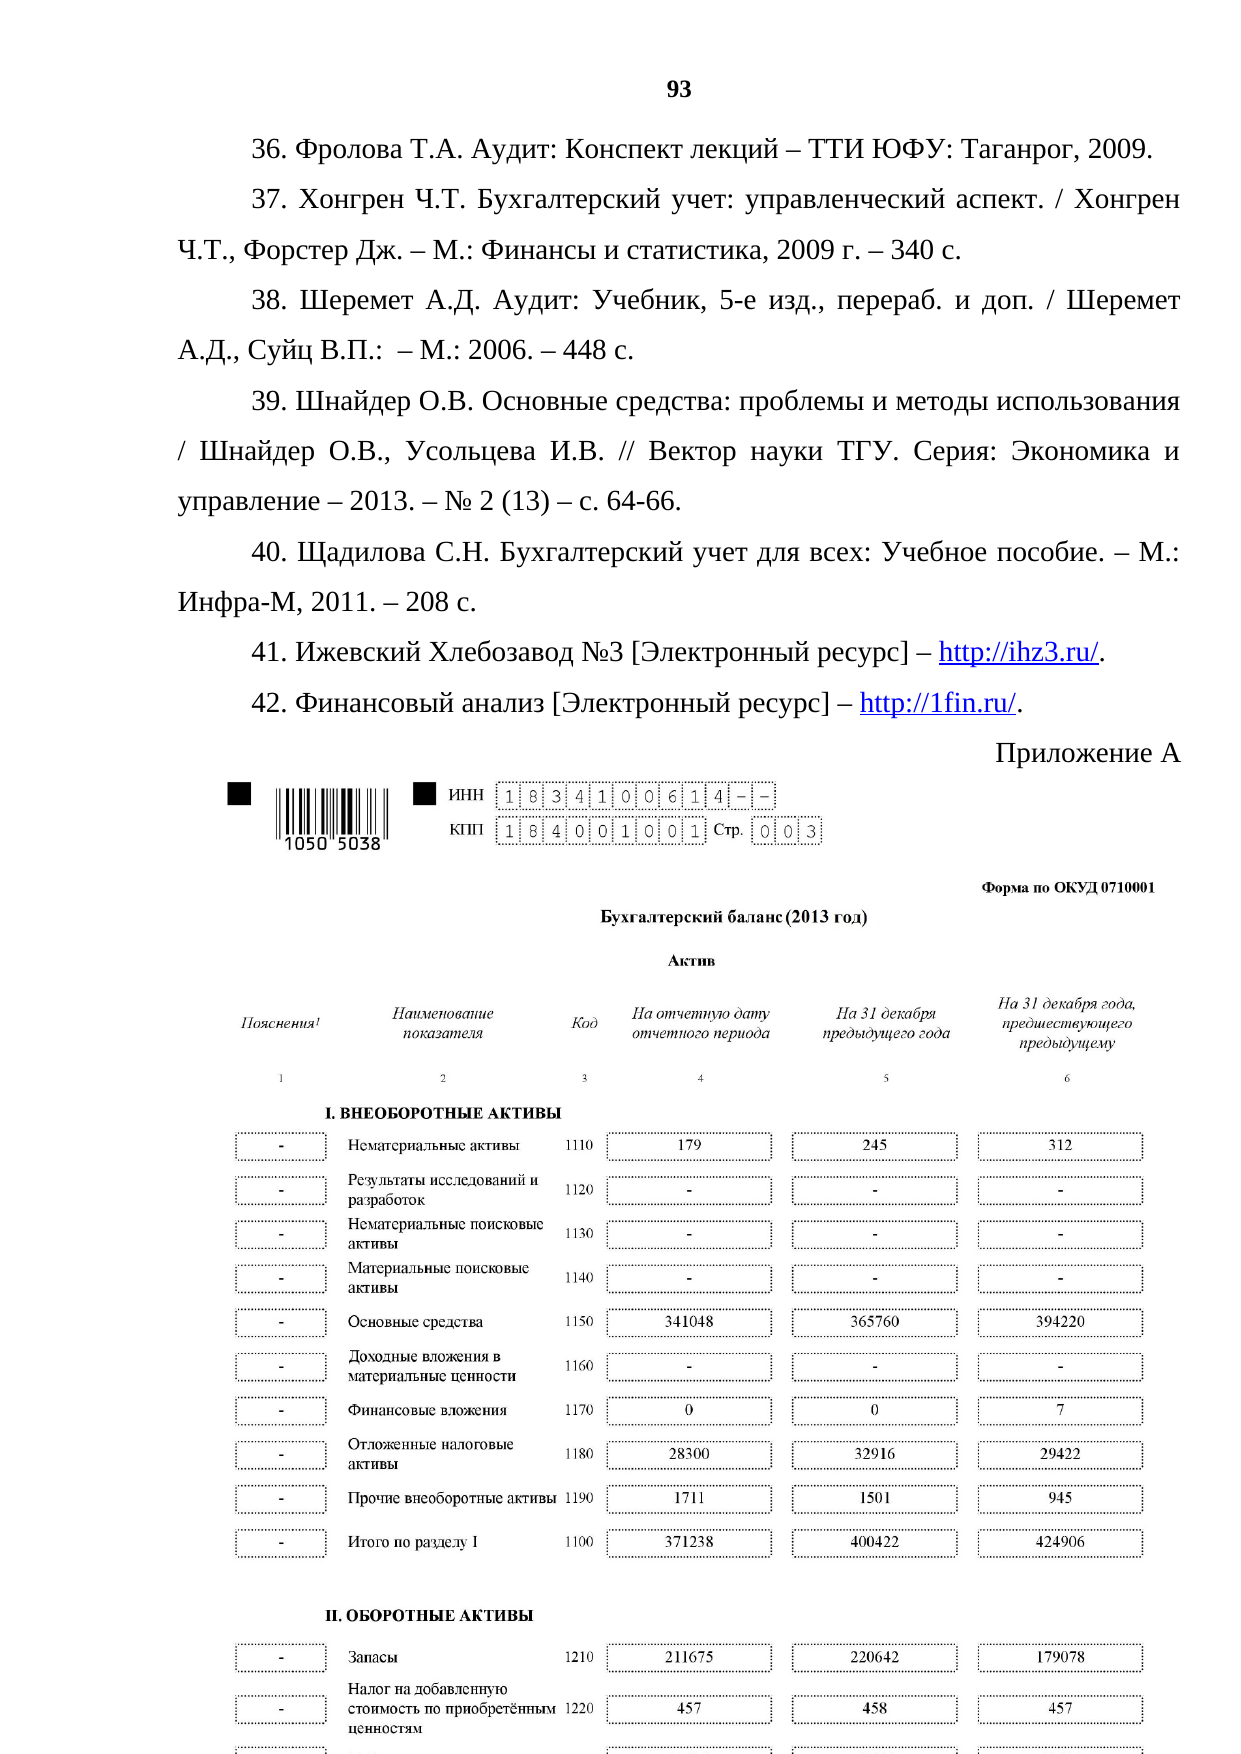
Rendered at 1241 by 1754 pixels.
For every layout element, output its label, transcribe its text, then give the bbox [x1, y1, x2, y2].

text 37. Хонгрен Ч.Т. Бухгалтерский учет: управленческий аспект. / Хонгрен Ч.Т., Форстер Дж. – М.: Финансы и статистика, 2009 г. – 340 с. [177, 182, 1181, 265]
text 39. Шнайдер О.В. Основные средства: проблемы и методы использования / Шнайдер О.В., Усольцева И.В. // Вектор науки ТГУ. Серия: Экономика и управление – 2013. – № 2 (13) – с. 64-66. [177, 383, 1181, 517]
text 36. Фролова Т.А. Аудит: Конспект лекций – ТТИ ЮФУ: Таганрог, 2009. [177, 131, 1181, 165]
text 42. Финансовый анализ [Электронный ресурс] – http://1fin.ru/. [177, 685, 1181, 718]
text 41. Ижевский Хлебозавод №3 [Электронный ресурс] – http://ihz3.ru/. [177, 634, 1181, 668]
picture [204, 777, 1178, 1754]
text Приложение А [177, 735, 1181, 768]
text 38. Шеремет А.Д. Аудит: Учебник, 5-е изд., перераб. и доп. / Шеремет А.Д., Суйц В.П.: – М.: 2006. – 448 с. [177, 282, 1181, 366]
text 40. Щадилова С.Н. Бухгалтерский учет для всех: Учебное пособие. – М.: Инфра-М, 2011. – 208 с. [177, 534, 1181, 618]
